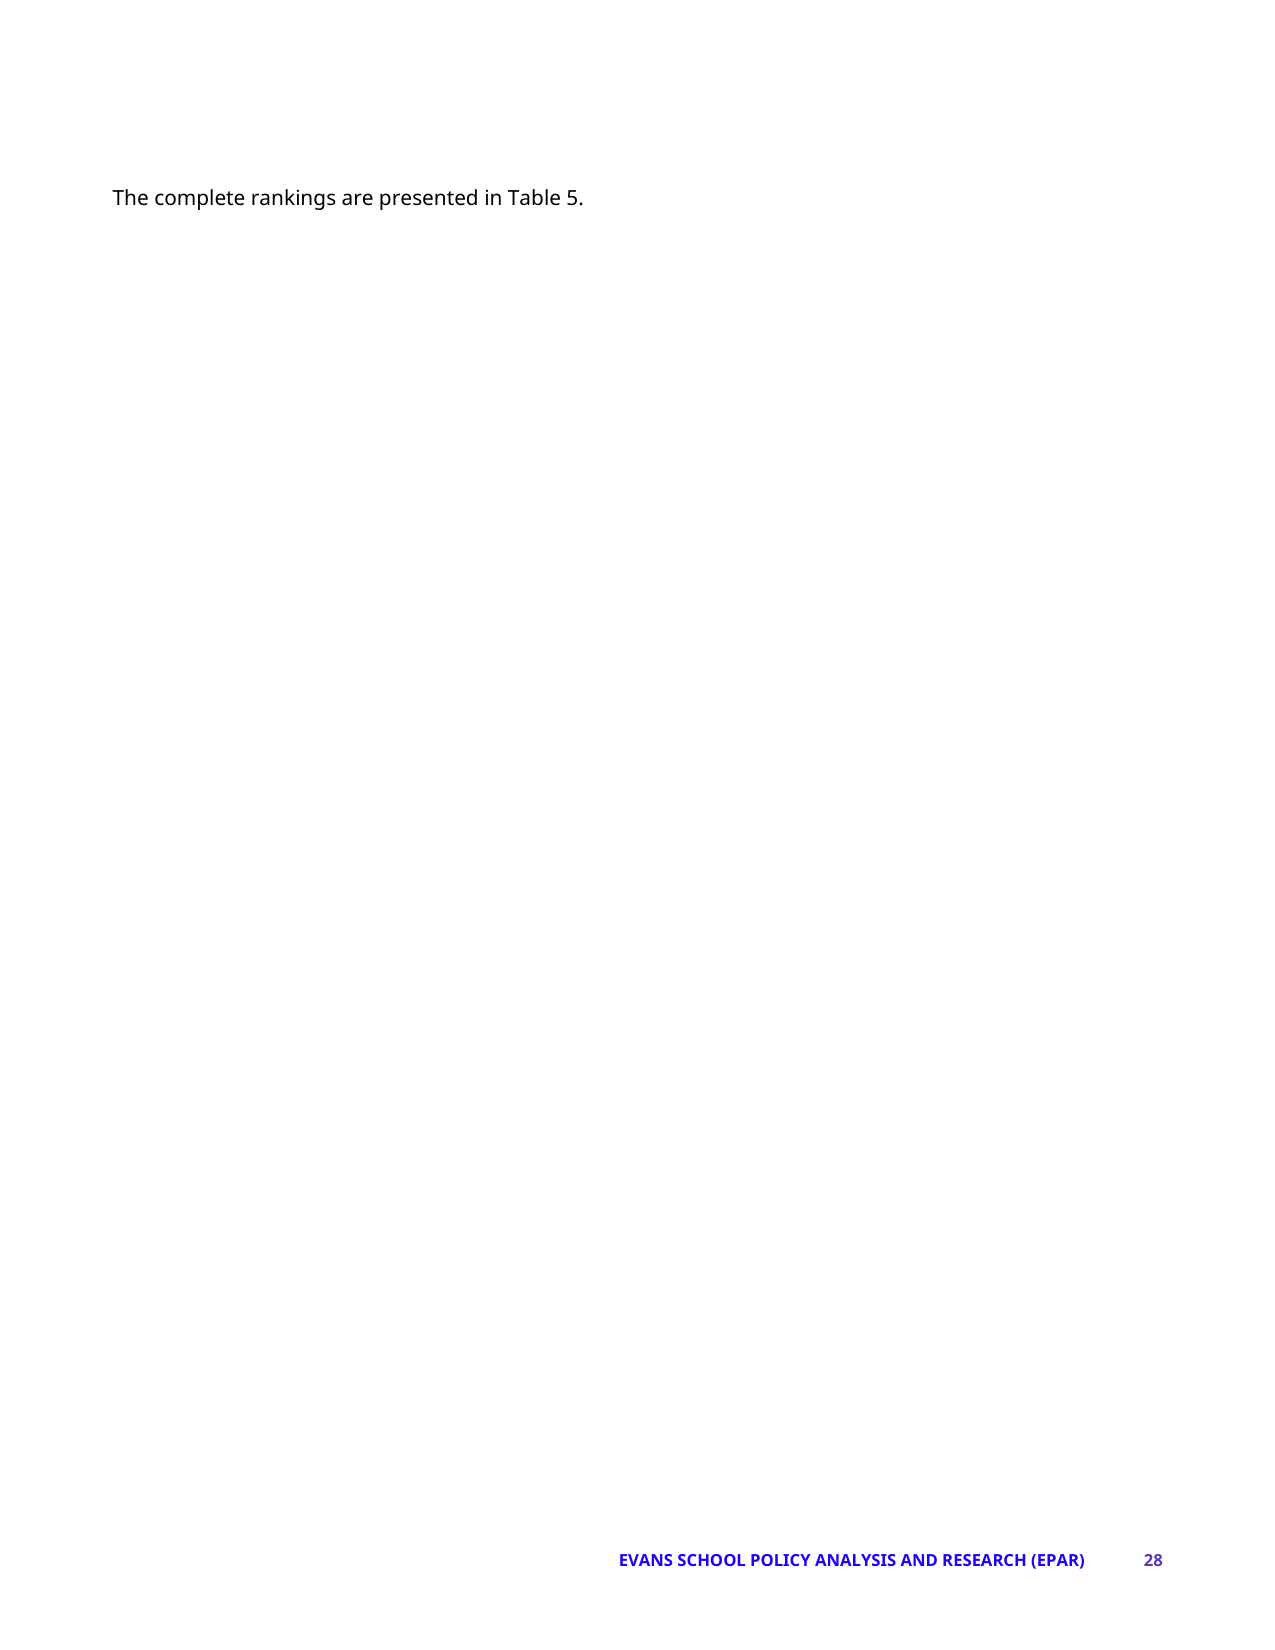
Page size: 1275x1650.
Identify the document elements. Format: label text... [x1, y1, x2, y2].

text The complete rankings are presented in Table 5. [112, 183, 1162, 211]
